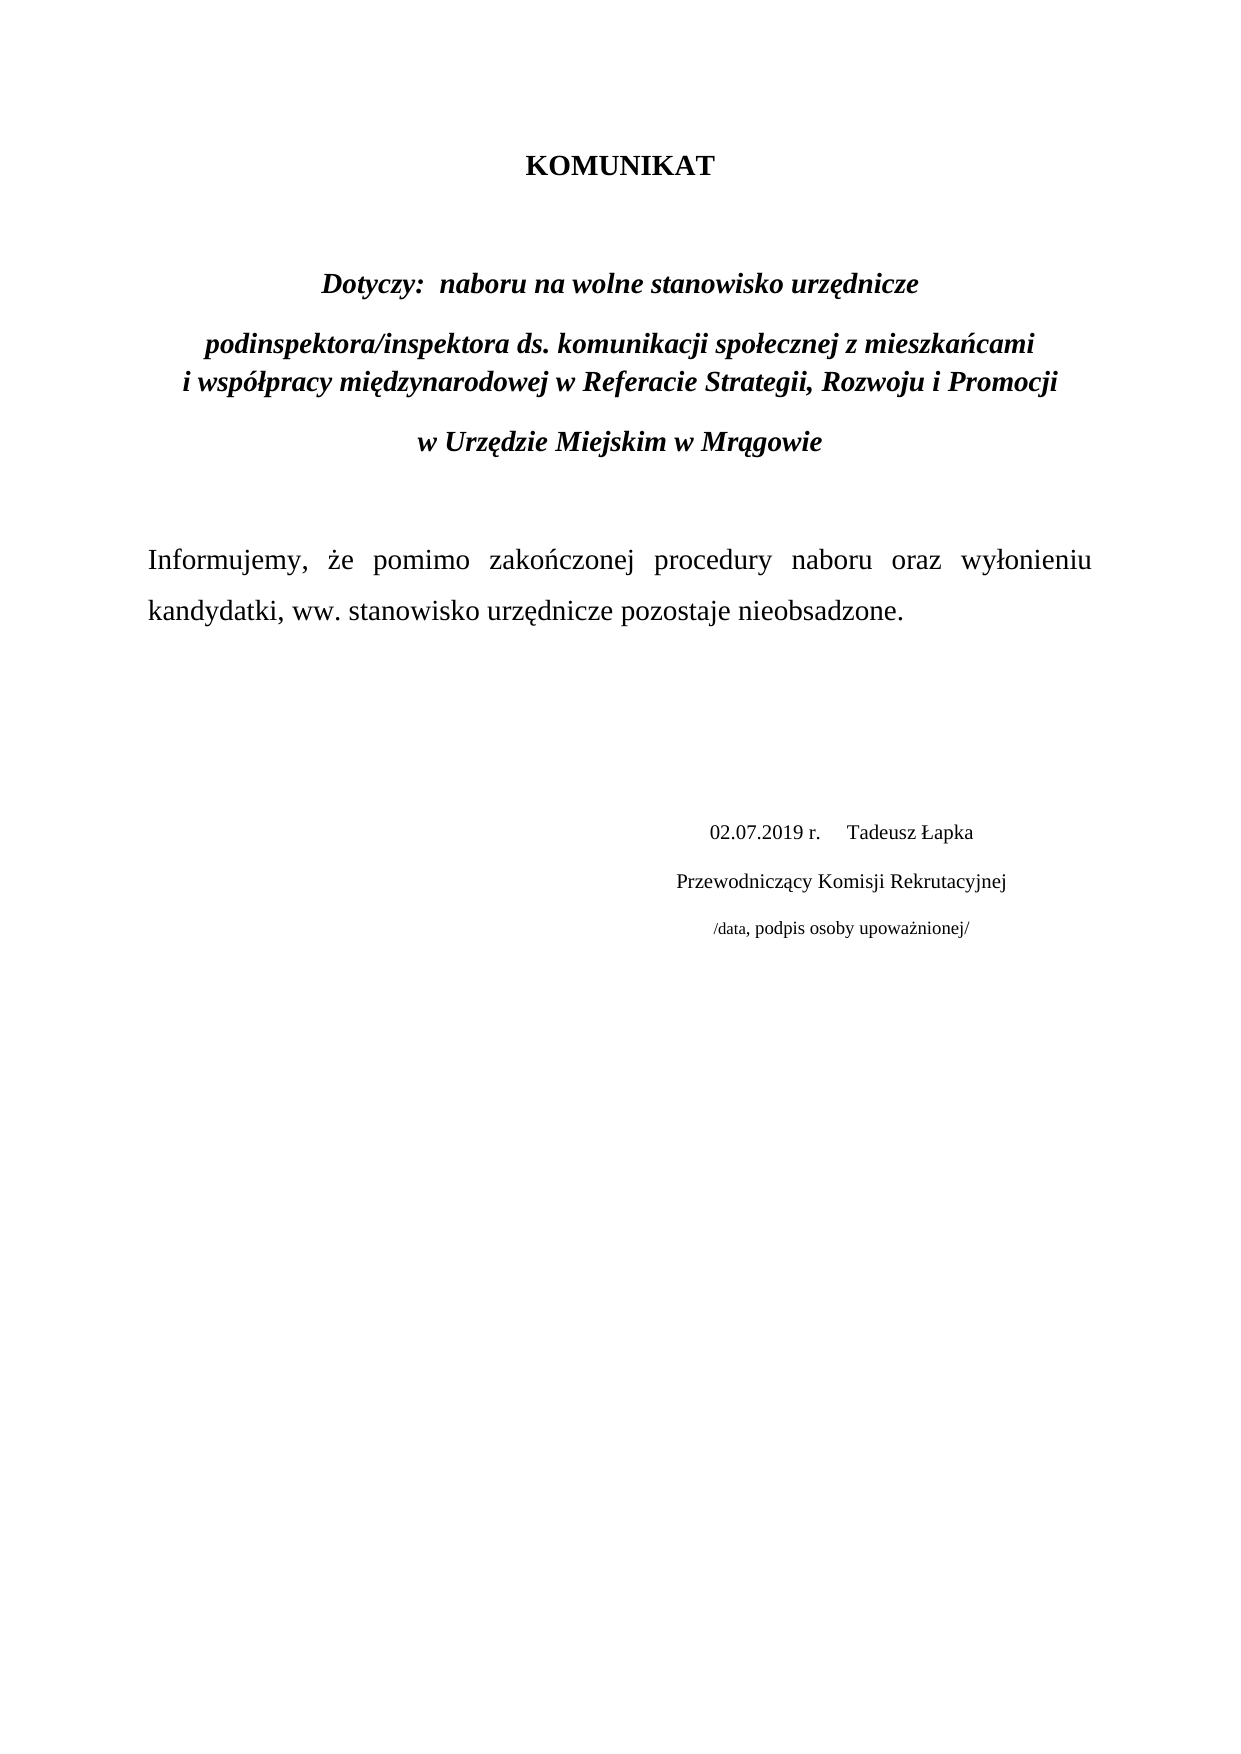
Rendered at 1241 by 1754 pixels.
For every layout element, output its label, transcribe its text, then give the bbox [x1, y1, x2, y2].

text /data, podpis osoby upoważnionej/ [516, 917, 1093, 938]
text 02.07.2019 r. Tadeusz Łapka [516, 820, 1093, 844]
text Przewodniczący Komisji Rekrutacyjnej [516, 868, 1093, 893]
text KOMUNIKAT [148, 148, 1093, 181]
text Informujemy, że pomimo zakończonej procedury naboru oraz wyłonieniu kandydatki, ww. stanowisko urzędnicze pozostaje nieobsadzone. [148, 542, 1093, 626]
text podinspektora/inspektora ds. komunikacji społecznej z mieszkańcami i współpracy międzynarodowej w Referacie Strategii, Rozwoju i Promocji [148, 326, 1093, 398]
text Dotyczy: naboru na wolne stanowisko urzędnicze [148, 266, 1093, 300]
text w Urzędzie Miejskim w Mrągowie [148, 424, 1093, 457]
